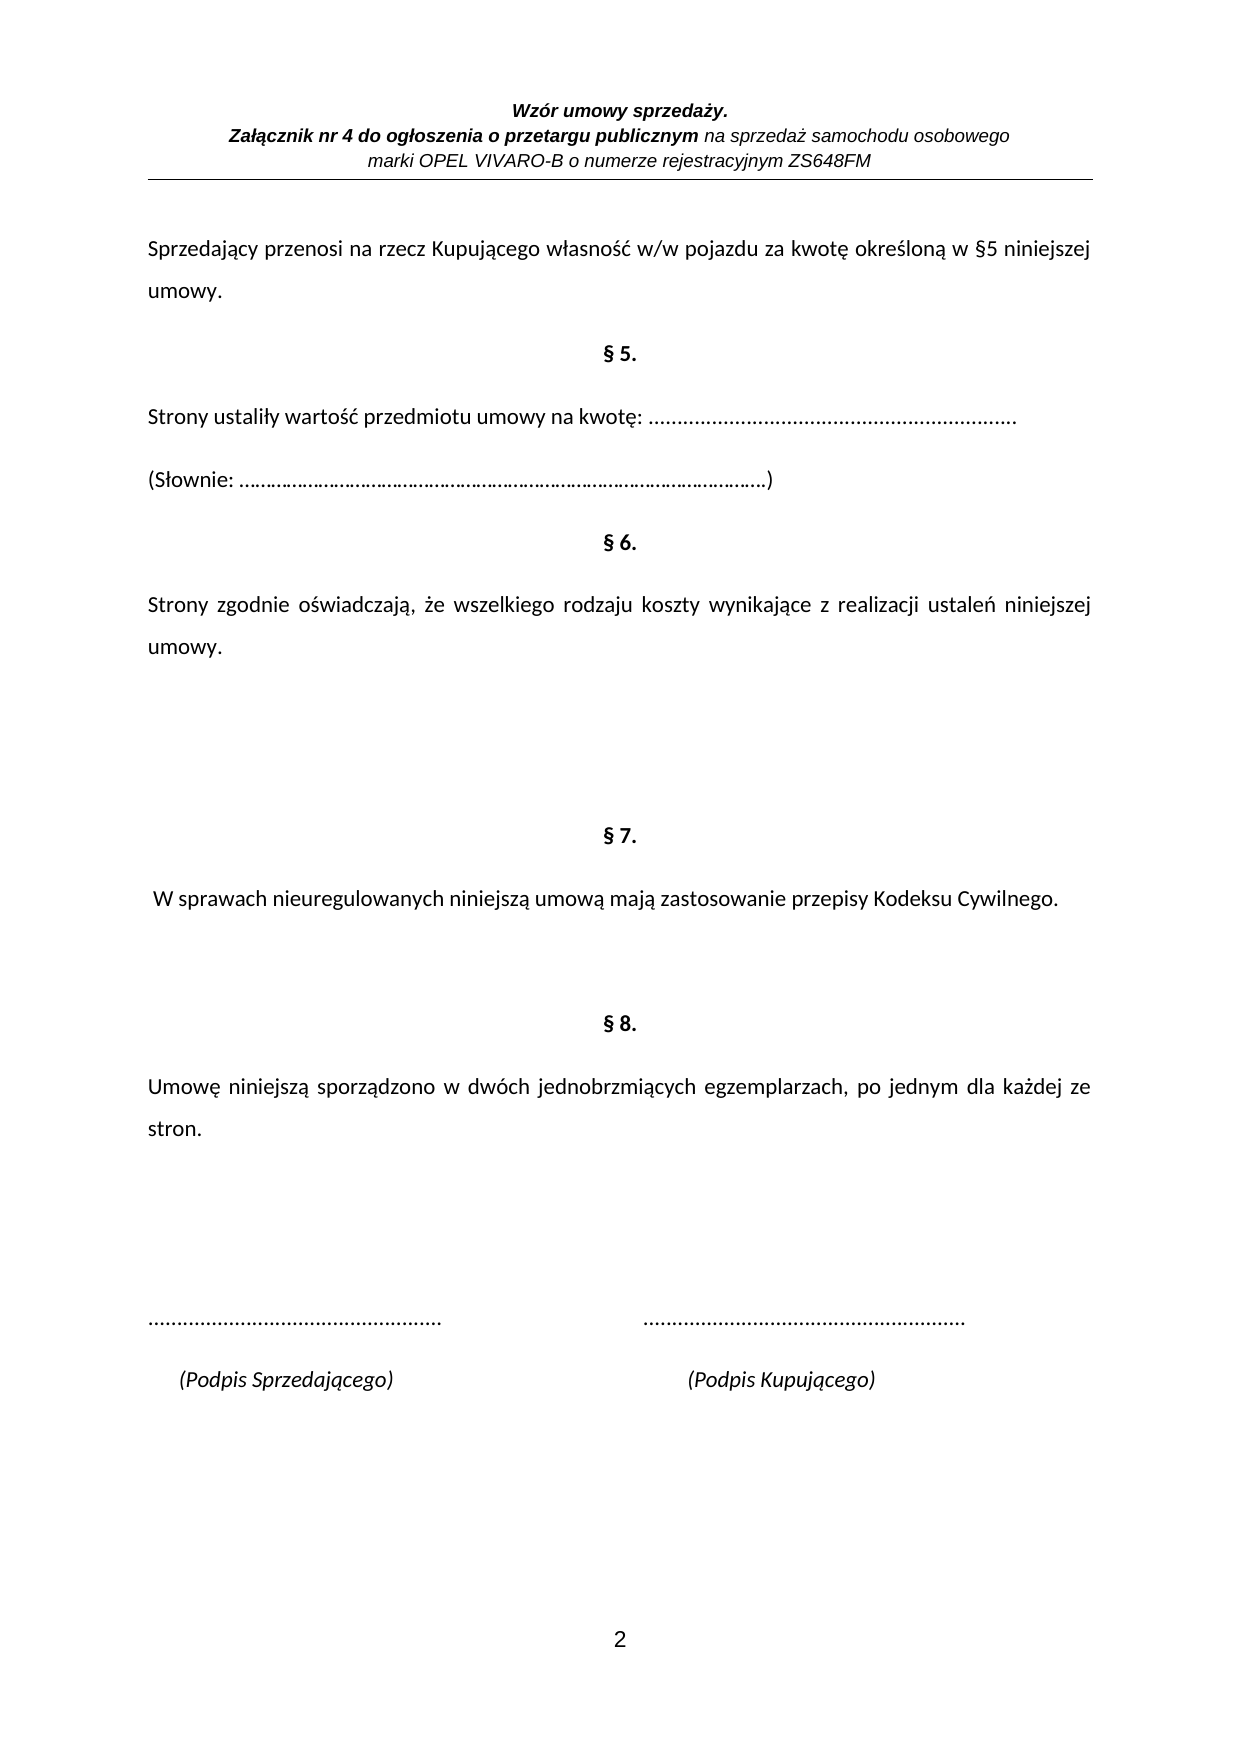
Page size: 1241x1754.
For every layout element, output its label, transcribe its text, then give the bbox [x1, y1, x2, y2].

text Strony ustaliły wartość przedmiotu umowy na kwotę: ................................................................ [148, 402, 1092, 430]
text § 6. [148, 528, 1092, 556]
text Sprzedający przenosi na rzecz Kupującego własność w/w pojazdu za kwotę określoną w §5 niniejszej umowy. [148, 234, 1092, 304]
text (Podpis Sprzedającego) (Podpis Kupującego) [148, 1365, 1092, 1393]
text Strony zgodnie oświadczają, że wszelkiego rodzaju koszty wynikające z realizacji ustaleń niniejszej umowy. [148, 591, 1092, 661]
text (Słownie: ……………………………………………………………………………………….) [148, 465, 1092, 493]
text ................................................... ........................................................ [148, 1303, 1092, 1331]
text § 7. [148, 821, 1092, 849]
text W sprawach nieuregulowanych niniejszą umową mają zastosowanie przepisy Kodeksu Cywilnego. [148, 884, 1092, 912]
text § 5. [148, 339, 1092, 367]
text § 8. [148, 1009, 1092, 1037]
text Umowę niniejszą sporządzono w dwóch jednobrzmiących egzemplarzach, po jednym dla każdej ze stron. [148, 1072, 1092, 1142]
